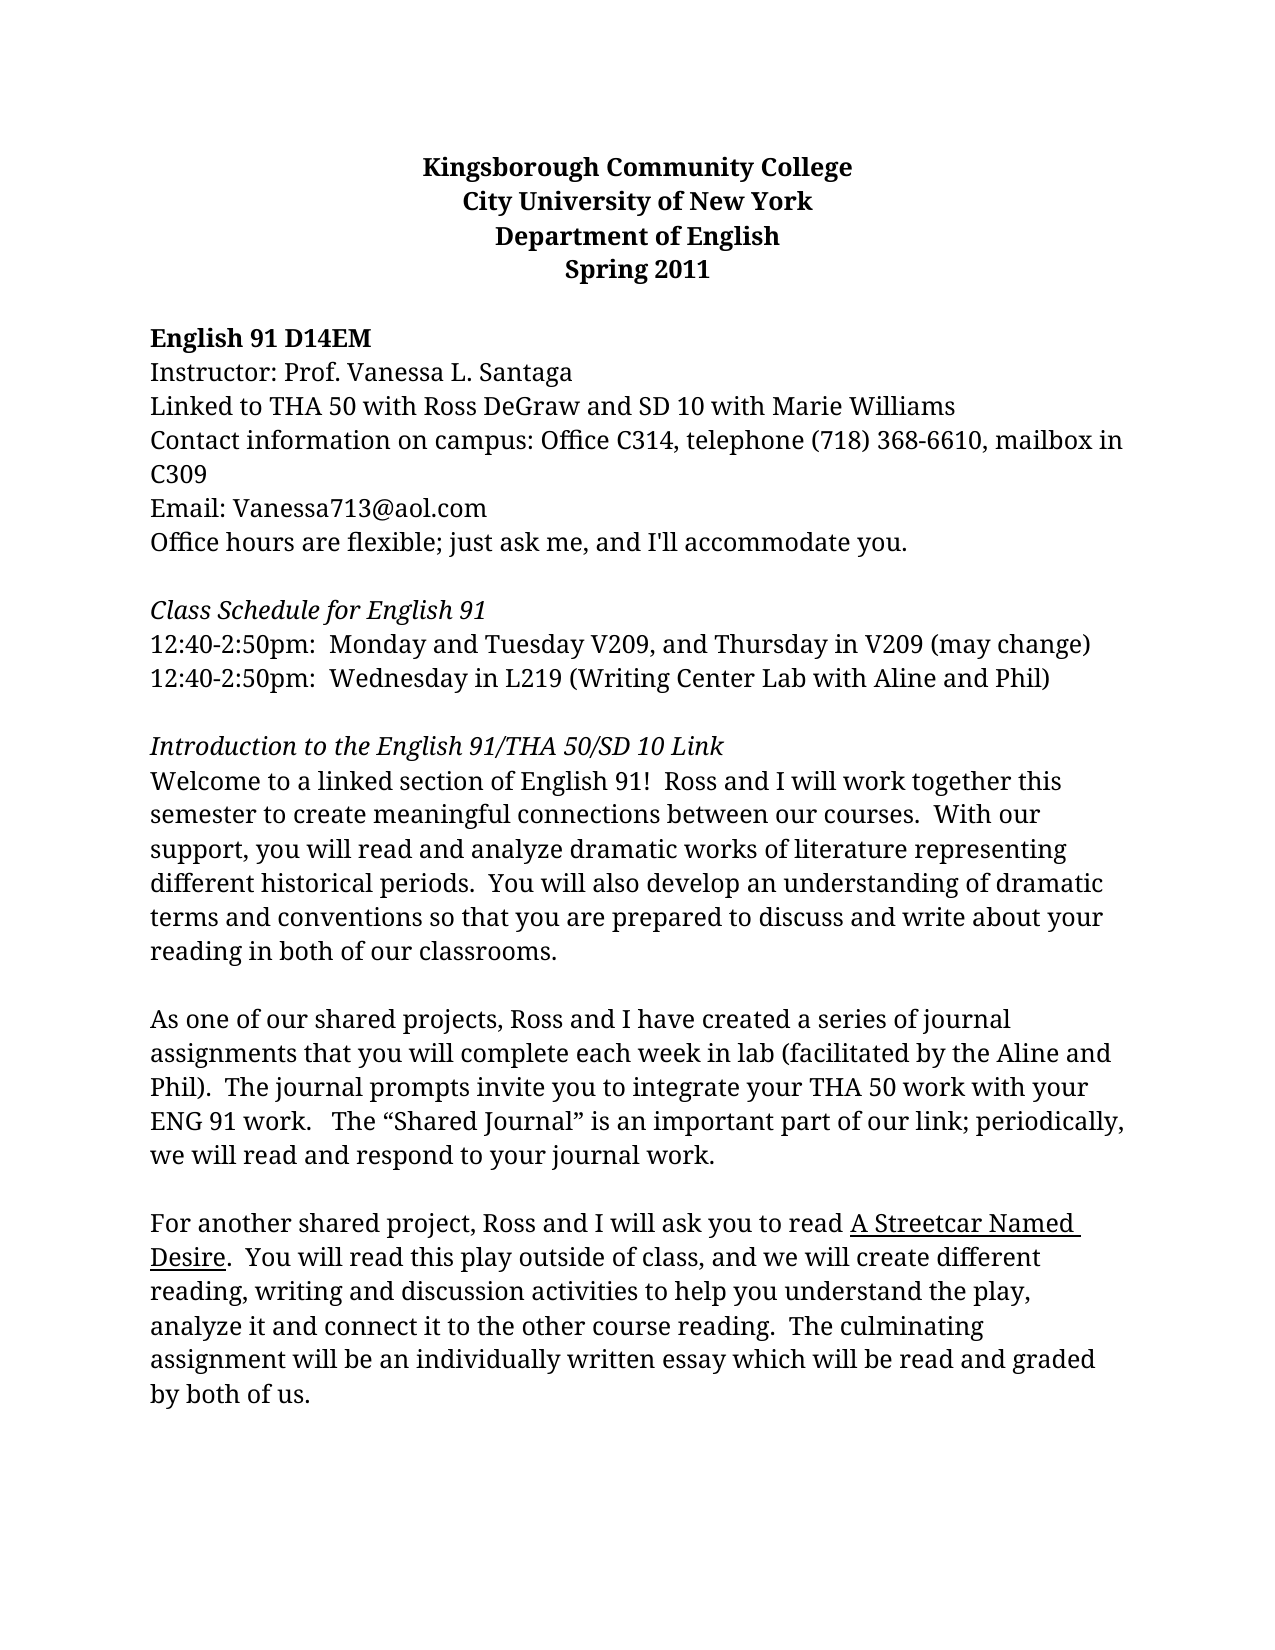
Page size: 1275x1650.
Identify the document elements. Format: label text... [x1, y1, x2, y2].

text City University of New York [150, 184, 1125, 218]
text 12:40-2:50pm: Wednesday in L219 (Writing Center Lab with Aline and Phil) [150, 661, 1125, 695]
text 12:40-2:50pm: Monday and Tuesday V209, and Thursday in V209 (may change) [150, 627, 1125, 661]
text Instructor: Prof. Vanessa L. Santaga [150, 354, 1125, 388]
text English 91 D14EM [150, 320, 1125, 354]
text Class Schedule for English 91 [150, 593, 1125, 627]
text Introduction to the English 91/THA 50/SD 10 Link [150, 729, 1125, 763]
text Office hours are flexible; just ask me, and I'll accommodate you. [150, 525, 1125, 559]
text Welcome to a linked section of English 91! Ross and I will work together this semester to create meaningful connections between our courses. With our support, you will read and analyze dramatic works of literature representing different historical periods. You will also develop an understanding of dramatic terms and conventions so that you are prepared to discuss and write about your reading in both of our classrooms. [150, 763, 1125, 967]
text As one of our shared projects, Ross and I have created a series of journal assignments that you will complete each week in lab (facilitated by the Aline and Phil). The journal prompts invite you to integrate your THA 50 work with your ENG 91 work. The “Shared Journal” is an important part of our link; periodically, we will read and respond to your journal work. [150, 1002, 1125, 1172]
text For another shared project, Ross and I will ask you to read A Streetcar Named Desire. You will read this play outside of class, and we will create different reading, writing and discussion activities to help you understand the play, analyze it and connect it to the other course reading. The culminating assignment will be an individually written essay which will be read and graded by both of us. [150, 1206, 1125, 1410]
text Department of English [150, 218, 1125, 252]
text Kingsborough Community College [150, 150, 1125, 184]
text Email: Vanessa713@aol.com [150, 491, 1125, 525]
text Linked to THA 50 with Ross DeGraw and SD 10 with Marie Williams [150, 388, 1125, 422]
text Contact information on campus: Office C314, telephone (718) 368-6610, mailbox in C309 [150, 422, 1125, 491]
text Spring 2011 [150, 252, 1125, 286]
